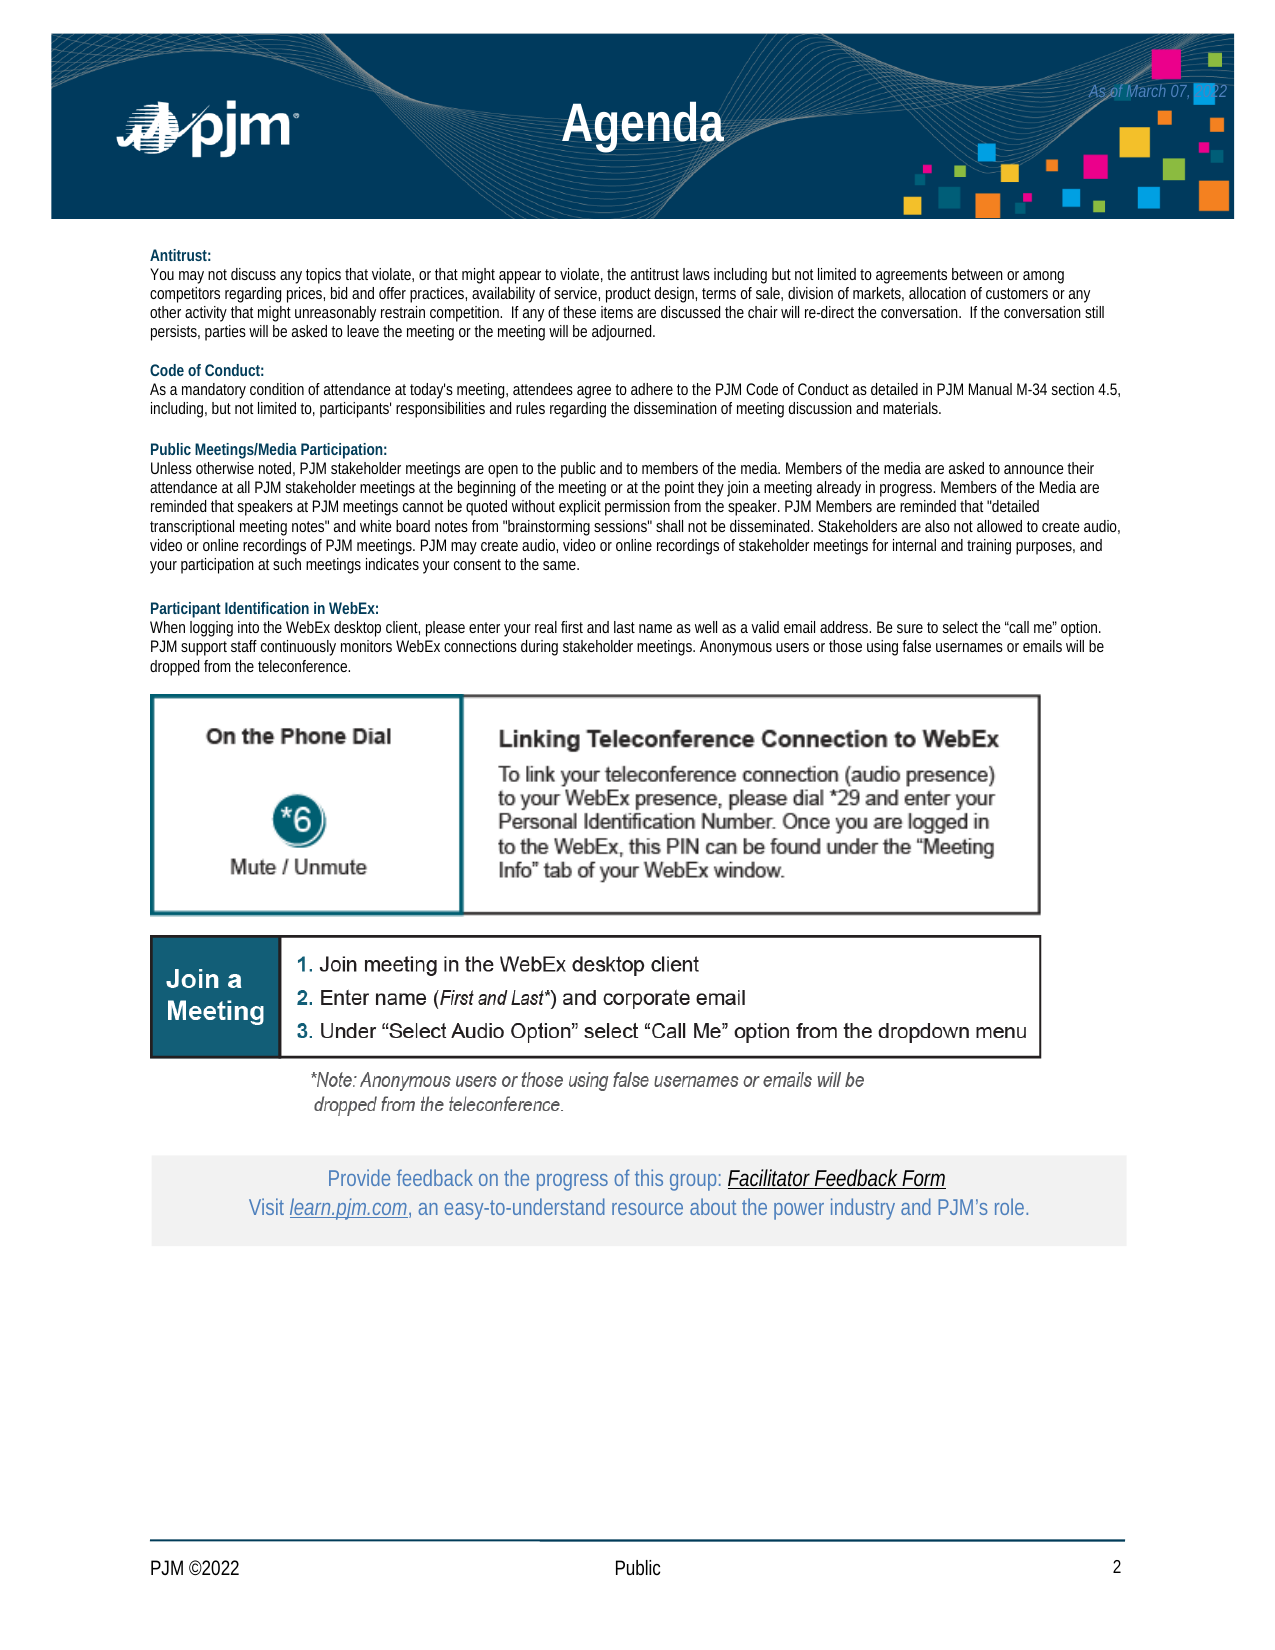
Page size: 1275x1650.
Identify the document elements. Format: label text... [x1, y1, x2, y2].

subtitle Antitrust: [150, 246, 1125, 265]
picture [150, 694, 1041, 917]
title Public Meetings/Media Participation: [150, 440, 1125, 459]
text When logging into the WebEx desktop client, please enter your real first and last name as well as a valid email address. Be sure to select the “call me” option. [150, 618, 1125, 637]
text PJM support staff continuously monitors WebEx connections during stakeholder meetings. Anonymous users or those using false usernames or emails will be dropped from the teleconference. [150, 637, 1125, 676]
text You may not discuss any topics that violate, or that might appear to violate, the antitrust laws including but not limited to agreements between or among competitors regarding prices, bid and offer practices, availability of service, product design, terms of sale, division of markets, allocation of customers or any other activity that might unreasonably restrain competition. If any of these items are discussed the chair will re-direct the conversation. If the conversation still persists, parties will be asked to leave the meeting or the meeting will be adjourned. [150, 265, 1125, 341]
picture [150, 935, 1068, 1118]
text Unless otherwise noted, PJM stakeholder meetings are open to the public and to members of the media. Members of the media are asked to announce their attendance at all PJM stakeholder meetings at the beginning of the meeting or at the point they join a meeting already in progress. Members of the Media are reminded that speakers at PJM meetings cannot be quoted without explicit permission from the speaker. PJM Members are reminded that "detailed transcriptional meeting notes" and white board notes from "brainstorming sessions" shall not be disseminated. Stakeholders are also not allowed to create audio, video or online recordings of PJM meetings. PJM may create audio, video or online recordings of stakeholder meetings for internal and training purposes, and your participation at such meetings indicates your consent to the same. [150, 459, 1125, 574]
title Code of Conduct: [150, 361, 1125, 380]
picture [51, 32, 1235, 219]
subtitle Participant Identification in WebEx: [150, 599, 1125, 618]
text As a mandatory condition of attendance at today's meeting, attendees agree to adhere to the PJM Code of Conduct as detailed in PJM Manual M-34 section 4.5, including, but not limited to, participants' responsibilities and rules regarding the dissemination of meeting discussion and materials. [150, 380, 1125, 418]
